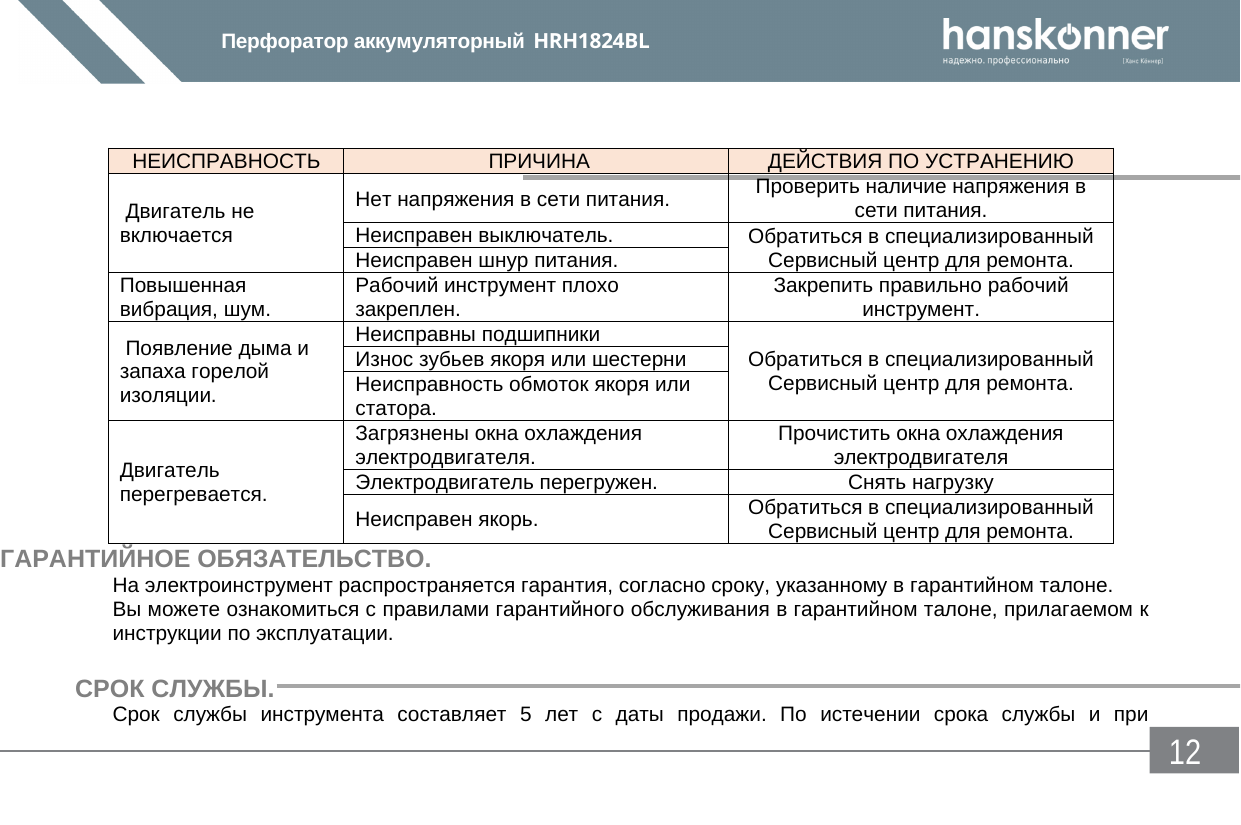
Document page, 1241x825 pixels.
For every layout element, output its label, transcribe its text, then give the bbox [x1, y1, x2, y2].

text На электроинструмент распространяется гарантия, согласно сроку, указанному в гарантийном талоне. [112, 573, 1150, 597]
table_header ДЕЙСТВИЯ ПО УСТРАНЕНИЮ [729, 149, 1113, 173]
table_cell Появление дыма и запаха горелой изоляции. [109, 322, 343, 420]
table_cell Загрязнены окна охлаждения электродвигателя. [344, 421, 728, 469]
table_cell Неисправны подшипники [344, 322, 728, 346]
table_cell Обратиться в специализированный Сервисный центр для ремонта. [729, 495, 1113, 543]
table_cell Рабочий инструмент плохо закреплен. [344, 273, 728, 321]
table_cell Неисправность обмоток якоря или статора. [344, 372, 728, 420]
text Вы можете ознакомиться с правилами гарантийного обслуживания в гарантийном талоне, прилагаемом к инструкции по эксплуатации. [112, 597, 1150, 645]
table_cell Прочистить окна охлаждения электродвигателя [729, 421, 1113, 469]
table_cell Обратиться в специализированный Сервисный центр для ремонта. [729, 223, 1113, 272]
text СРОК СЛУЖБЫ. [75, 673, 1150, 702]
table_cell Неисправен шнур питания. [344, 248, 728, 272]
text ГАРАНТИЙНОЕ ОБЯЗАТЕЛЬСТВО. [0, 160, 1150, 573]
table_cell Двигатель не включается [109, 174, 343, 272]
table_cell Проверить наличие напряжения в сети питания. [729, 174, 1113, 222]
table_cell Нет напряжения в сети питания. [344, 174, 728, 222]
table_cell Повышенная вибрация, шум. [109, 273, 343, 321]
table_cell Обратиться в специализированный Сервисный центр для ремонта. [729, 322, 1113, 420]
table_cell Электродвигатель перегружен. [344, 470, 728, 494]
table_cell Неисправен якорь. [344, 495, 728, 543]
table_cell Износ зубьев якоря или шестерни [344, 347, 728, 371]
table_cell Снять нагрузку [729, 470, 1113, 494]
table_header НЕИСПРАВНОСТЬ [109, 149, 343, 173]
table_cell Закрепить правильно рабочий инструмент. [729, 273, 1113, 321]
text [112, 702, 1150, 726]
table_header ПРИЧИНА [344, 149, 728, 173]
table_cell Двигатель перегревается. [109, 421, 343, 543]
picture [17, 0, 1240, 84]
table_cell Неисправен выключатель. [344, 223, 728, 247]
